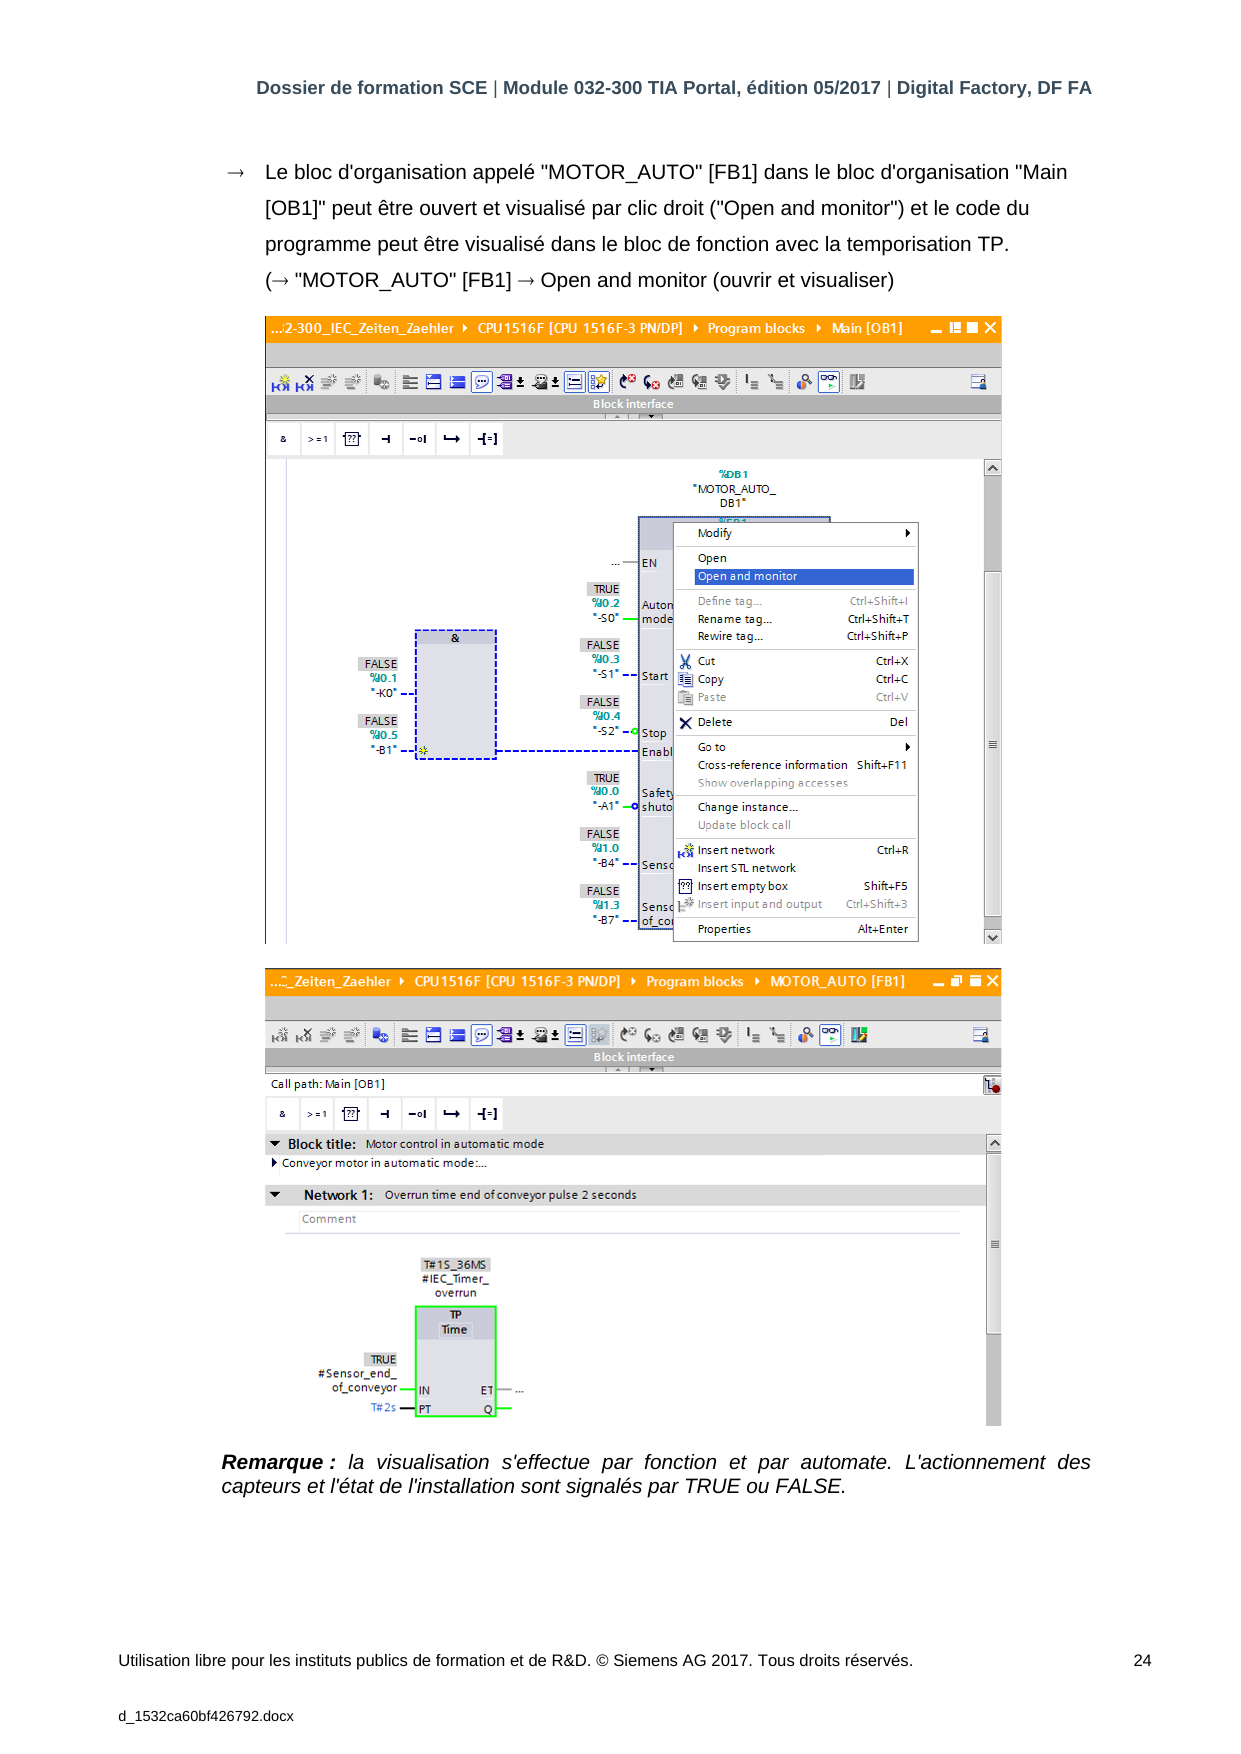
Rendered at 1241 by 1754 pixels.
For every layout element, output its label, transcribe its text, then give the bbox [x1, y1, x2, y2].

picture [265, 968, 1002, 1426]
text Remarque : la visualisation s'effectue par fonction et par automate. L'actionnement des capteurs et l'état de l'installation sont signalés par TRUE ou FALSE. [221, 1450, 1092, 1498]
picture [265, 316, 1002, 944]
text Le bloc d'organisation appelé "MOTOR_AUTO" [FB1] dans le bloc d'organisation "Main [OB1]" peut être ouvert et visualisé par clic droit ("Open and monitor") et le code du programme peut être visualisé dans le bloc de fonction avec la temporisation TP. ( "MOTOR_AUTO" [FB1] Open and monitor (ouvrir et visualiser) [227, 160, 1092, 292]
